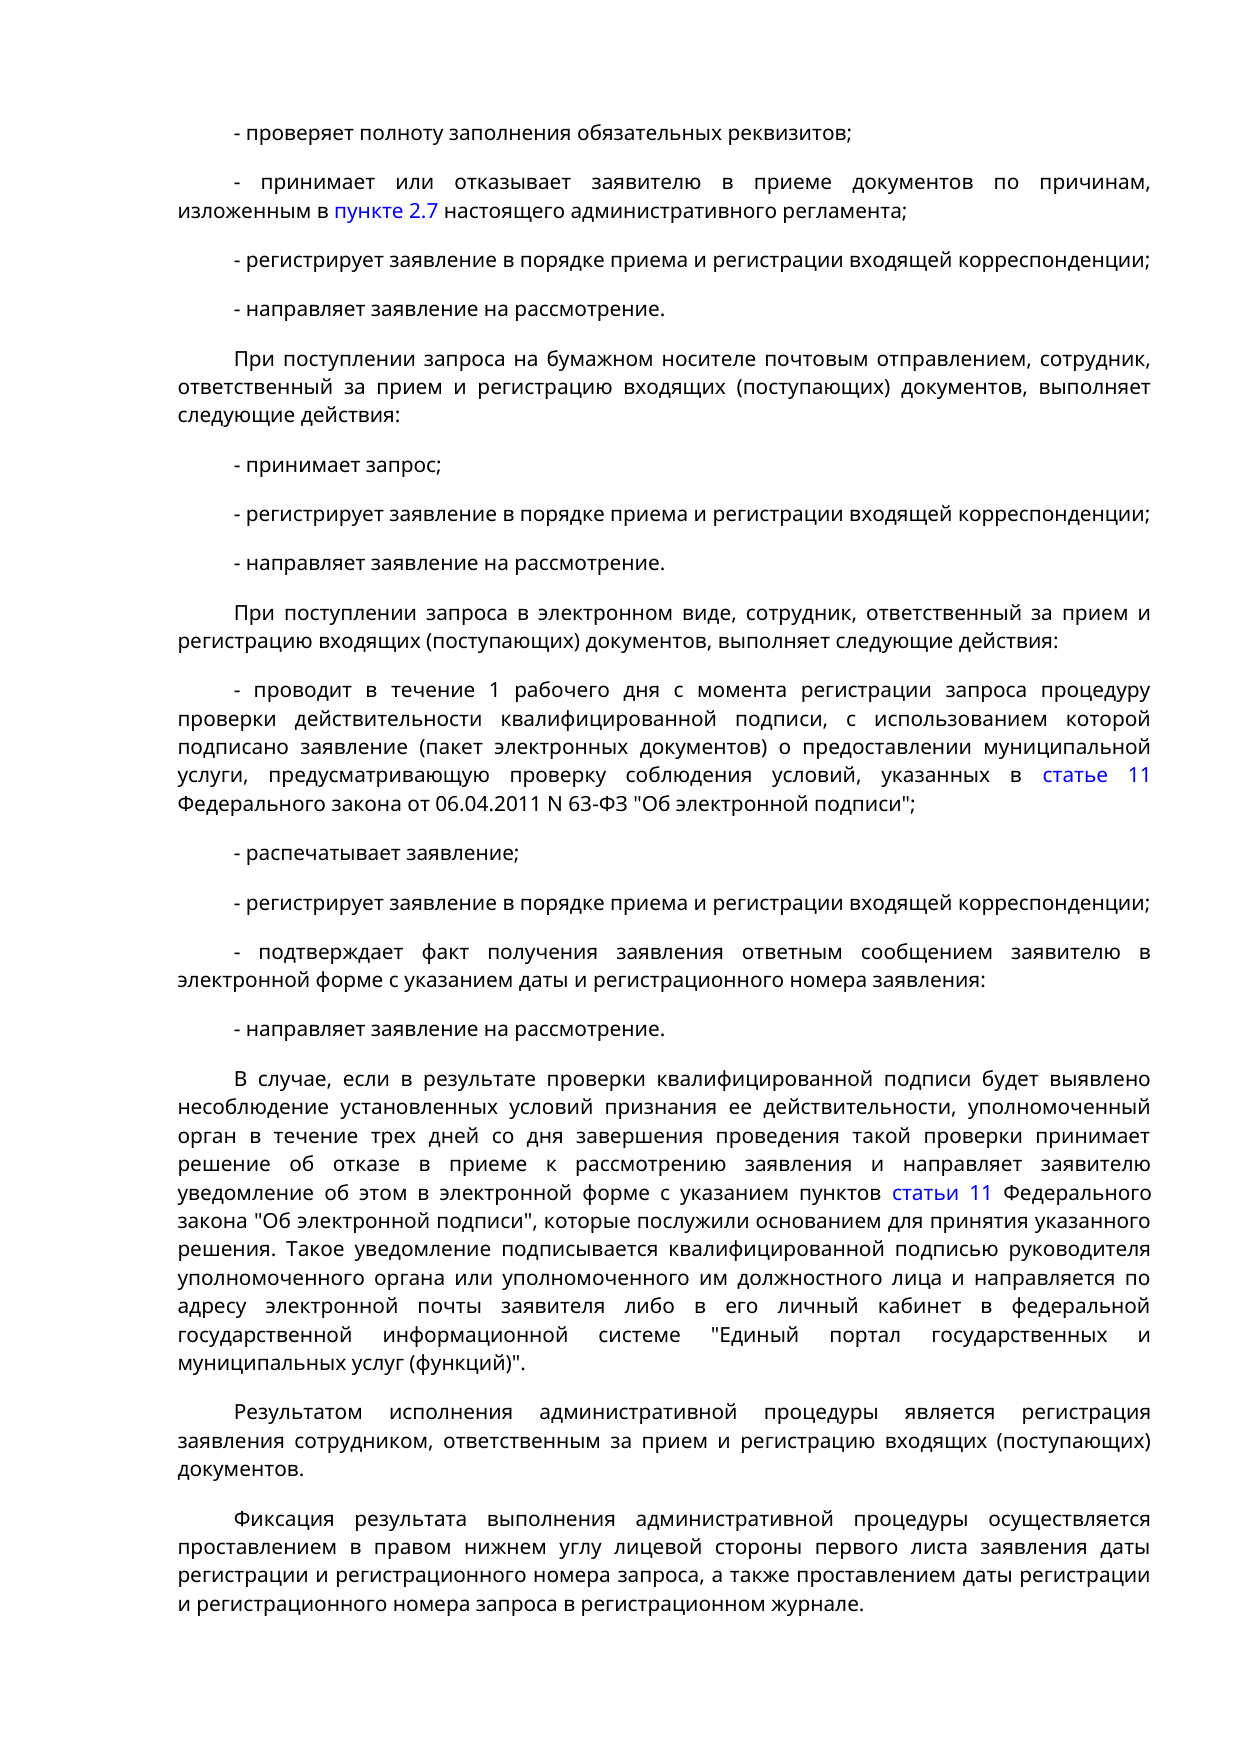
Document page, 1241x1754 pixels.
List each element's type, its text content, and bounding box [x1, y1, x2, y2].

text - распечатывает заявление; [177, 838, 1152, 867]
text - направляет заявление на рассмотрение. [177, 548, 1152, 577]
text В случае, если в результате проверки квалифицированной подписи будет выявлено несоблюдение установленных условий признания ее действительности, уполномоченный орган в течение трех дней со дня завершения проведения такой проверки принимает решение об отказе в приеме к рассмотрению заявления и направляет заявителю уведомление об этом в электронной форме с указанием пунктов статьи 11 Федерального закона "Об электронной подписи", которые послужили основанием для принятия указанного решения. Такое уведомление подписывается квалифицированной подписью руководителя уполномоченного органа или уполномоченного им должностного лица и направляется по адресу электронной почты заявителя либо в его личный кабинет в федеральной государственной информационной системе "Единый портал государственных и муниципальных услуг (функций)". [177, 1064, 1152, 1377]
text - направляет заявление на рассмотрение. [177, 294, 1152, 323]
text Фиксация результата выполнения административной процедуры осуществляется проставлением в правом нижнем углу лицевой стороны первого листа заявления даты регистрации и регистрационного номера запроса, а также проставлением даты регистрации и регистрационного номера запроса в регистрационном журнале. [177, 1504, 1152, 1617]
text Результатом исполнения административной процедуры является регистрация заявления сотрудником, ответственным за прием и регистрацию входящих (поступающих) документов. [177, 1397, 1152, 1483]
text При поступлении запроса в электронном виде, сотрудник, ответственный за прием и регистрацию входящих (поступающих) документов, выполняет следующие действия: [177, 598, 1152, 654]
text - регистрирует заявление в порядке приема и регистрации входящей корреспонденции; [177, 245, 1152, 273]
text - подтверждает факт получения заявления ответным сообщением заявителю в электронной форме с указанием даты и регистрационного номера заявления: [177, 937, 1152, 994]
text - направляет заявление на рассмотрение. [177, 1014, 1152, 1043]
text - проверяет полноту заполнения обязательных реквизитов; [177, 118, 1152, 147]
text - регистрирует заявление в порядке приема и регистрации входящей корреспонденции; [177, 888, 1152, 916]
text При поступлении запроса на бумажном носителе почтовым отправлением, сотрудник, ответственный за прием и регистрацию входящих (поступающих) документов, выполняет следующие действия: [177, 344, 1152, 429]
text - проводит в течение 1 рабочего дня с момента регистрации запроса процедуру проверки действительности квалифицированной подписи, с использованием которой подписано заявление (пакет электронных документов) о предоставлении муниципальной услуги, предусматривающую проверку соблюдения условий, указанных в статье 11 Федерального закона от 06.04.2011 N 63-ФЗ "Об электронной подписи"; [177, 675, 1152, 817]
text - принимает или отказывает заявителю в приеме документов по причинам, изложенным в пункте 2.7 настоящего административного регламента; [177, 167, 1152, 224]
text - принимает запрос; [177, 450, 1152, 478]
text - регистрирует заявление в порядке приема и регистрации входящей корреспонденции; [177, 499, 1152, 527]
